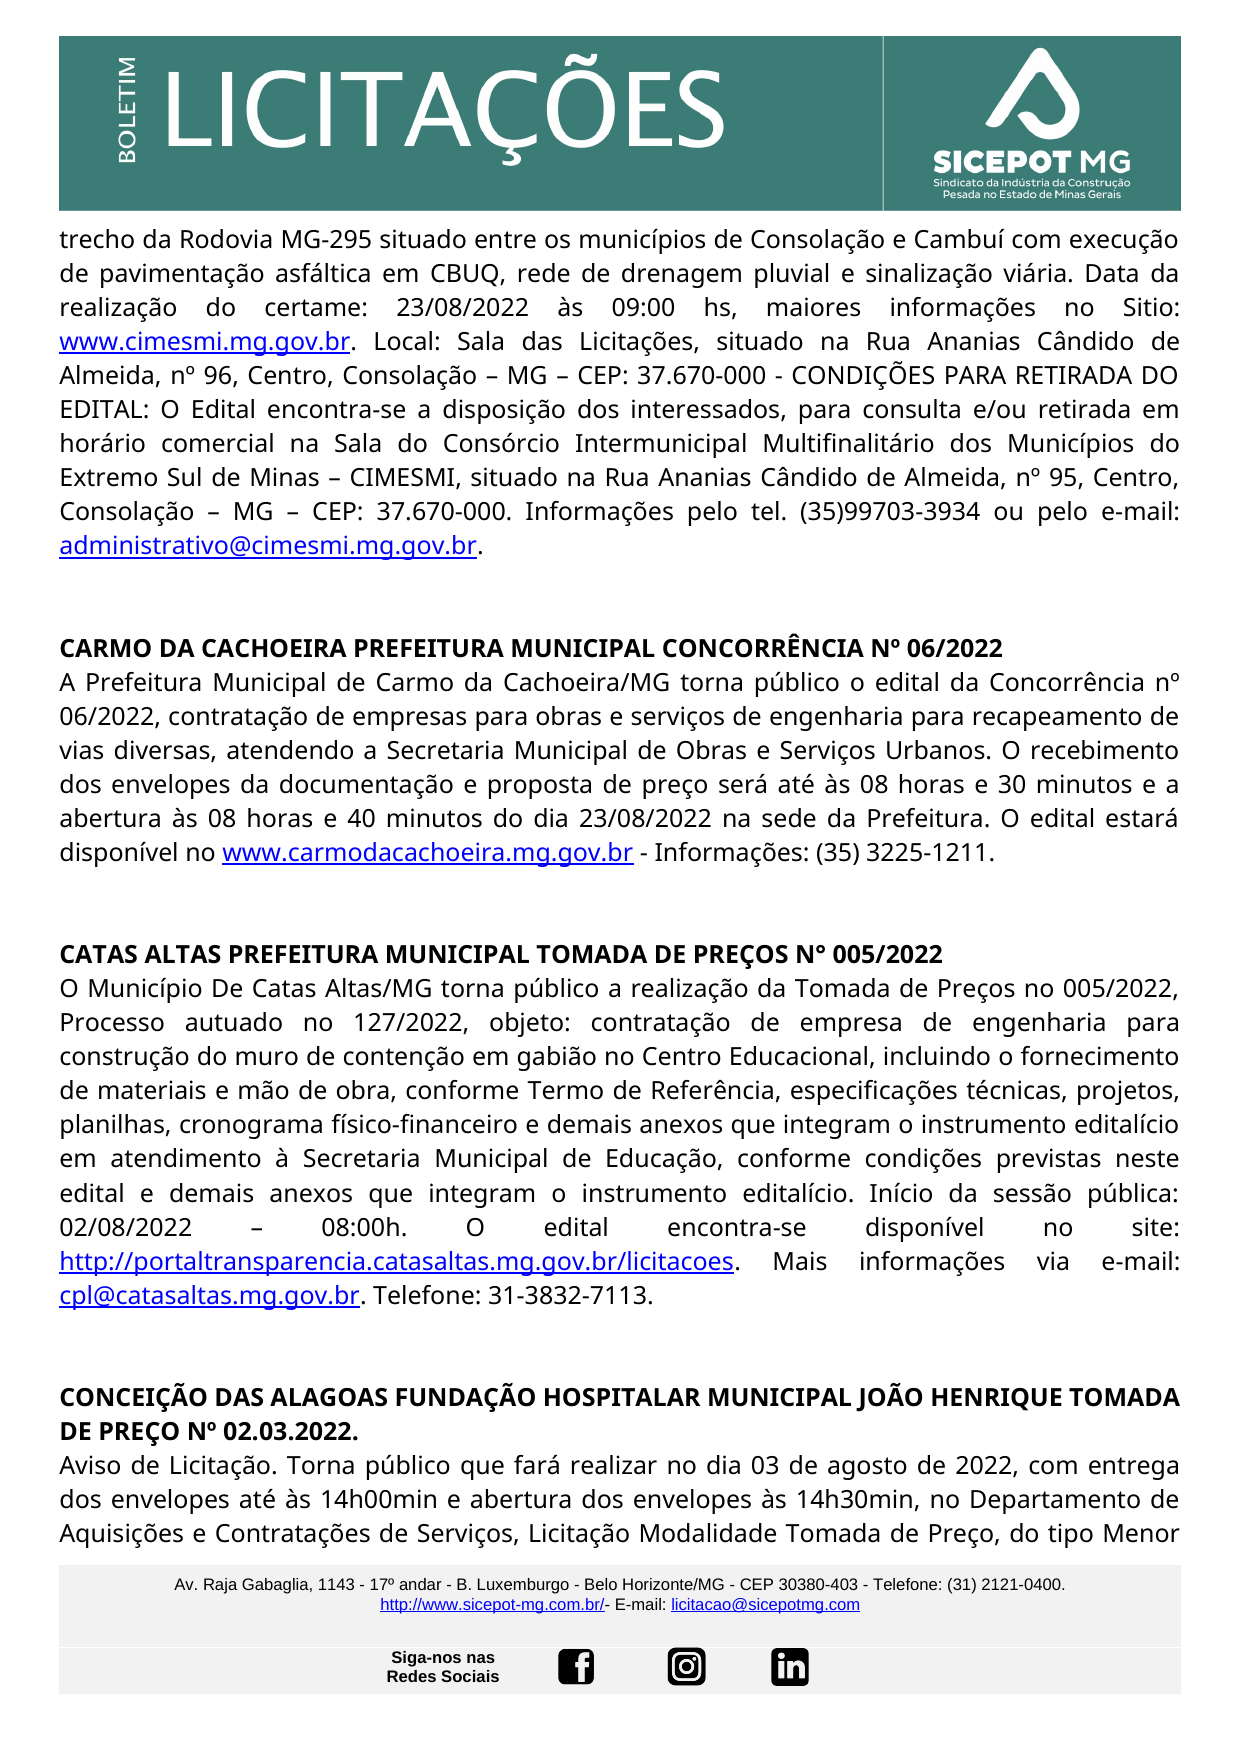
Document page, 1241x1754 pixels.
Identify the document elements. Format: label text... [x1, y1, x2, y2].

picture [771, 1648, 809, 1686]
picture [59, 36, 1181, 211]
picture [557, 1648, 594, 1685]
text CARMO DA CACHOEIRA PREFEITURA MUNICIPAL CONCORRÊNCIA Nº 06/2022 [59, 630, 1181, 664]
text CONCEIÇÃO DAS ALAGOAS FUNDAÇÃO HOSPITALAR MUNICIPAL JOÃO HENRIQUE TOMADA DE PREÇO Nº 02.03.2022. [59, 1379, 1181, 1448]
text O Município De Catas Altas/MG torna público a realização da Tomada de Preços no 005/2022, Processo autuado no 127/2022, objeto: contratação de empresa de engenharia para construção do muro de contenção em gabião no Centro Educacional, incluindo o fornecimento de materiais e mão de obra, conforme Termo de Referência, especificações técnicas, projetos, planilhas, cronograma físico-financeiro e demais anexos que integram o instrumento editalício em atendimento à Secretaria Municipal de Educação, conforme condições previstas neste edital e demais anexos que integram o instrumento editalício. Início da sessão pública: 02/08/2022 – 08:00h. O edital encontra-se disponível no site: http://portaltransparencia.catasaltas.mg.gov.br/licitacoes. Mais informações via e-mail: cpl@catasaltas.mg.gov.br. Telefone: 31-3832-7113. [59, 971, 1181, 1311]
picture [667, 1647, 706, 1686]
text CATAS ALTAS PREFEITURA MUNICIPAL TOMADA DE PREÇOS N° 005/2022 [59, 937, 1181, 971]
text A Prefeitura Municipal de Carmo da Cachoeira/MG torna público o edital da Concorrência nº 06/2022, contratação de empresas para obras e serviços de engenharia para recapeamento de vias diversas, atendendo a Secretaria Municipal de Obras e Serviços Urbanos. O recebimento dos envelopes da documentação e proposta de preço será até às 08 horas e 30 minutos e a abertura às 08 horas e 40 minutos do dia 23/08/2022 na sede da Prefeitura. O edital estará disponível no www.carmodacachoeira.mg.gov.br - Informações: (35) 3225-1211. [59, 664, 1181, 869]
